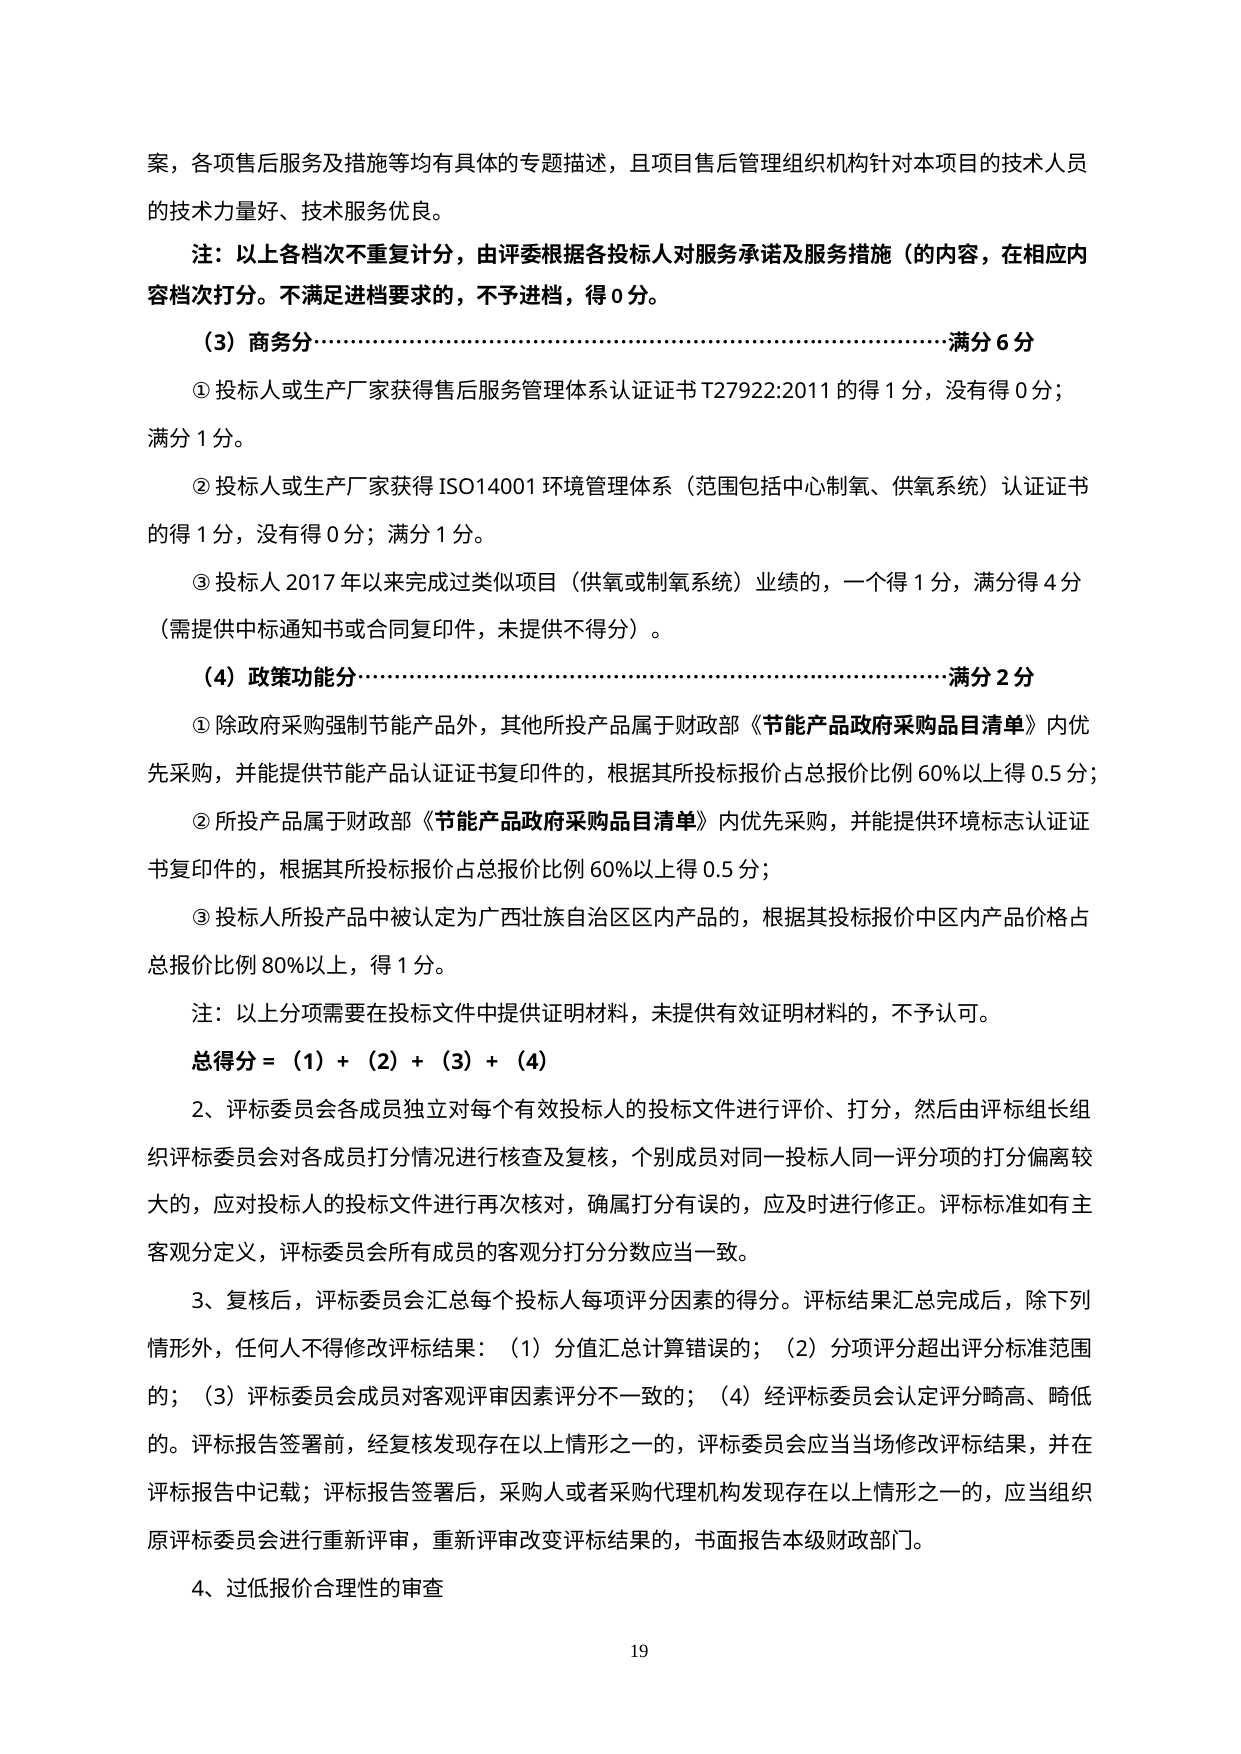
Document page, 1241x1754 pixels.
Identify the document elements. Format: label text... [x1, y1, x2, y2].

text ①除政府采购强制节能产品外，其他所投产品属于财政部《节能产品政府采购品目清单》内优先采购，并能提供节能产品认证证书复印件的，根据其所投标报价占总报价比例60%以上得0.5分； [148, 695, 1093, 791]
text 总得分 = （1）+ （2）+ （3）+ （4） [148, 1031, 1093, 1079]
text 2、评标委员会各成员独立对每个有效投标人的投标文件进行评价、打分，然后由评标组长组织评标委员会对各成员打分情况进行核查及复核，个别成员对同一投标人同一评分项的打分偏离较大的，应对投标人的投标文件进行再次核对，确属打分有误的，应及时进行修正。评标标准如有主客观分定义，评标委员会所有成员的客观分打分分数应当一致。 [148, 1079, 1093, 1270]
text ③投标人2017年以来完成过类似项目（供氧或制氧系统）业绩的，一个得1分，满分得4分（需提供中标通知书或合同复印件，未提供不得分）。 [148, 552, 1093, 647]
text （4）政策功能分………………………………………………………………………满分2分 [148, 647, 1093, 695]
text （3）商务分……………………………………………………………………………满分6分 [148, 312, 1093, 360]
text ③投标人所投产品中被认定为广西壮族自治区区内产品的，根据其投标报价中区内产品价格占总报价比例80%以上，得1分。 [148, 887, 1093, 983]
text ②所投产品属于财政部《节能产品政府采购品目清单》内优先采购，并能提供环境标志认证证书复印件的，根据其所投标报价占总报价比例60%以上得0.5分； [148, 791, 1093, 887]
text 注：以上各档次不重复计分，由评委根据各投标人对服务承诺及服务措施（的内容，在相应内容档次打分。不满足进档要求的，不予进档，得0分。 [148, 229, 1093, 312]
text 注：以上分项需要在投标文件中提供证明材料，未提供有效证明材料的，不予认可。 [148, 983, 1093, 1031]
text 3、复核后，评标委员会汇总每个投标人每项评分因素的得分。评标结果汇总完成后，除下列情形外，任何人不得修改评标结果：（1）分值汇总计算错误的；（2）分项评分超出评分标准范围的；（3）评标委员会成员对客观评审因素评分不一致的；（4）经评标委员会认定评分畸高、畸低的。评标报告签署前，经复核发现存在以上情形之一的，评标委员会应当当场修改评标结果，并在评标报告中记载；评标报告签署后，采购人或者采购代理机构发现存在以上情形之一的，应当组织原评标委员会进行重新评审，重新评审改变评标结果的，书面报告本级财政部门。 [148, 1270, 1093, 1558]
text 4、过低报价合理性的审查 [148, 1558, 1093, 1606]
text ②投标人或生产厂家获得ISO14001环境管理体系（范围包括中心制氧、供氧系统）认证证书的得1分，没有得0分；满分1分。 [148, 456, 1093, 552]
text ①投标人或生产厂家获得售后服务管理体系认证证书T27922:2011的得1分，没有得0分；满分1分。 [148, 360, 1093, 456]
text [148, 133, 1093, 229]
